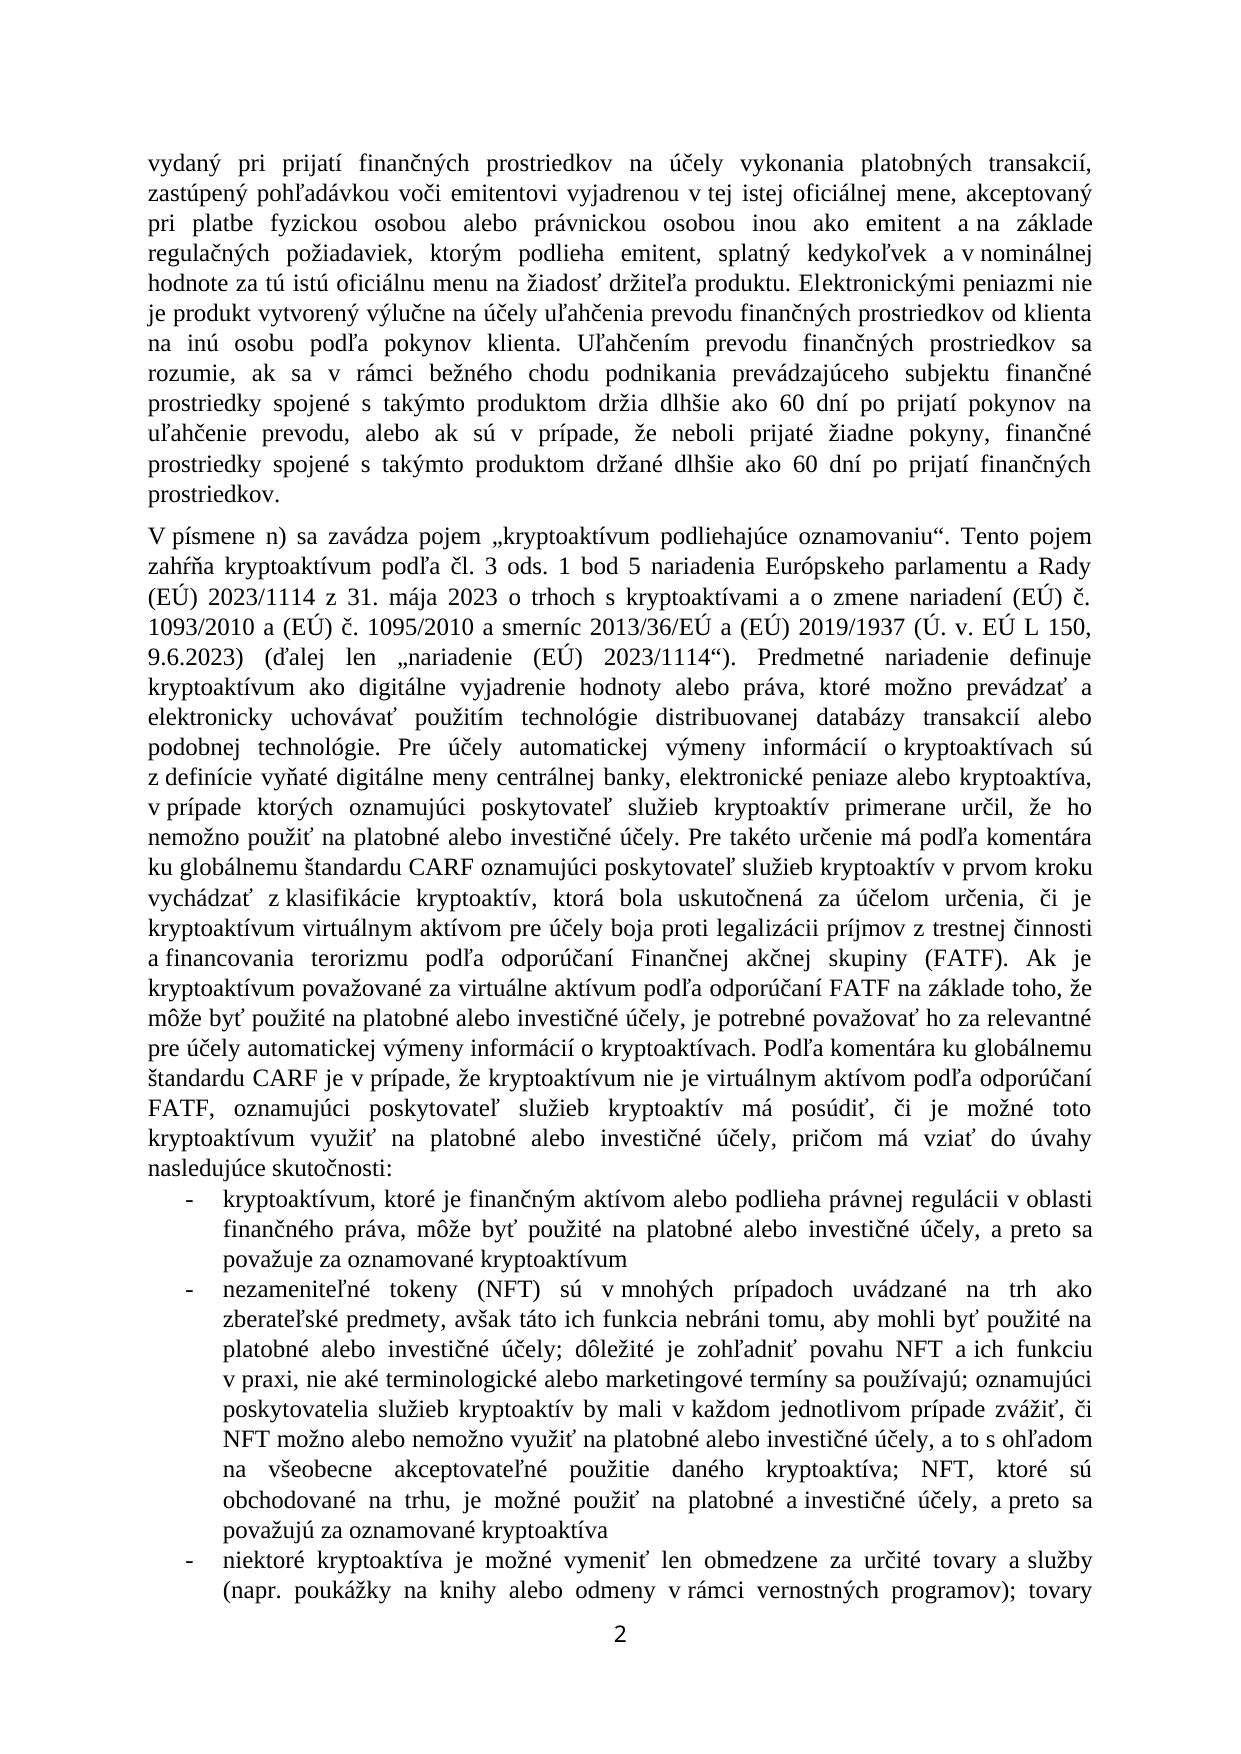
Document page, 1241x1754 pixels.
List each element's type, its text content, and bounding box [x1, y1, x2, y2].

text V písmene n) sa zavádza pojem „kryptoaktívum podliehajúce oznamovaniu“. Tento pojem zahŕňa kryptoaktívum podľa čl. 3 ods. 1 bod 5 nariadenia Európskeho parlamentu a Rady (EÚ) 2023/1114 z 31. mája 2023 o trhoch s kryptoaktívami a o zmene nariadení (EÚ) č. 1093/2010 a (EÚ) č. 1095/2010 a smerníc 2013/36/EÚ a (EÚ) 2019/1937 (Ú. v. EÚ L 150, 9.6.2023) (ďalej len „nariadenie (EÚ) 2023/1114“). Predmetné nariadenie definuje kryptoaktívum ako digitálne vyjadrenie hodnoty alebo práva, ktoré možno prevádzať a elektronicky uchovávať použitím technológie distribuovanej databázy transakcií alebo podobnej technológie. Pre účely automatickej výmeny informácií o kryptoaktívach sú z definície vyňaté digitálne meny centrálnej banky, elektronické peniaze alebo kryptoaktíva, v prípade ktorých oznamujúci poskytovateľ služieb kryptoaktív primerane určil, že ho nemožno použiť na platobné alebo investičné účely. Pre takéto určenie má podľa komentára ku globálnemu štandardu CARF oznamujúci poskytovateľ služieb kryptoaktív v prvom kroku vychádzať z klasifikácie kryptoaktív, ktorá bola uskutočnená za účelom určenia, či je kryptoaktívum virtuálnym aktívom pre účely boja proti legalizácii príjmov z trestnej činnosti a financovania terorizmu podľa odporúčaní Finančnej akčnej skupiny (FATF). Ak je kryptoaktívum považované za virtuálne aktívum podľa odporúčaní FATF na základe toho, že môže byť použité na platobné alebo investičné účely, je potrebné považovať ho za relevantné pre účely automatickej výmeny informácií o kryptoaktívach. Podľa komentára ku globálnemu štandardu CARF je v prípade, že kryptoaktívum nie je virtuálnym aktívom podľa odporúčaní FATF, oznamujúci poskytovateľ služieb kryptoaktív má posúdiť, či je možné toto kryptoaktívum využiť na platobné alebo investičné účely, pričom má vziať do úvahy nasledujúce skutočnosti: [148, 521, 1093, 1182]
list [185, 1545, 1093, 1604]
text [148, 148, 1093, 507]
list nezameniteľné tokeny (NFT) sú v mnohých prípadoch uvádzané na trh ako zberateľské predmety, avšak táto ich funkcia nebráni tomu, aby mohli byť použité na platobné alebo investičné účely; dôležité je zohľadniť povahu NFT a ich funkciu v praxi, nie aké terminologické alebo marketingové termíny sa používajú; oznamujúci poskytovatelia služieb kryptoaktív by mali v každom jednotlivom prípade zvážiť, či NFT možno alebo nemožno využiť na platobné alebo investičné účely, a to s ohľadom na všeobecne akceptovateľné použitie daného kryptoaktíva; NFT, ktoré sú obchodované na trhu, je možné použiť na platobné a investičné účely, a preto sa považujú za oznamované kryptoaktíva [185, 1274, 1093, 1543]
list kryptoaktívum, ktoré je finančným aktívom alebo podlieha právnej regulácii v oblasti finančného práva, môže byť použité na platobné alebo investičné účely, a preto sa považuje za oznamované kryptoaktívum [185, 1184, 1093, 1273]
